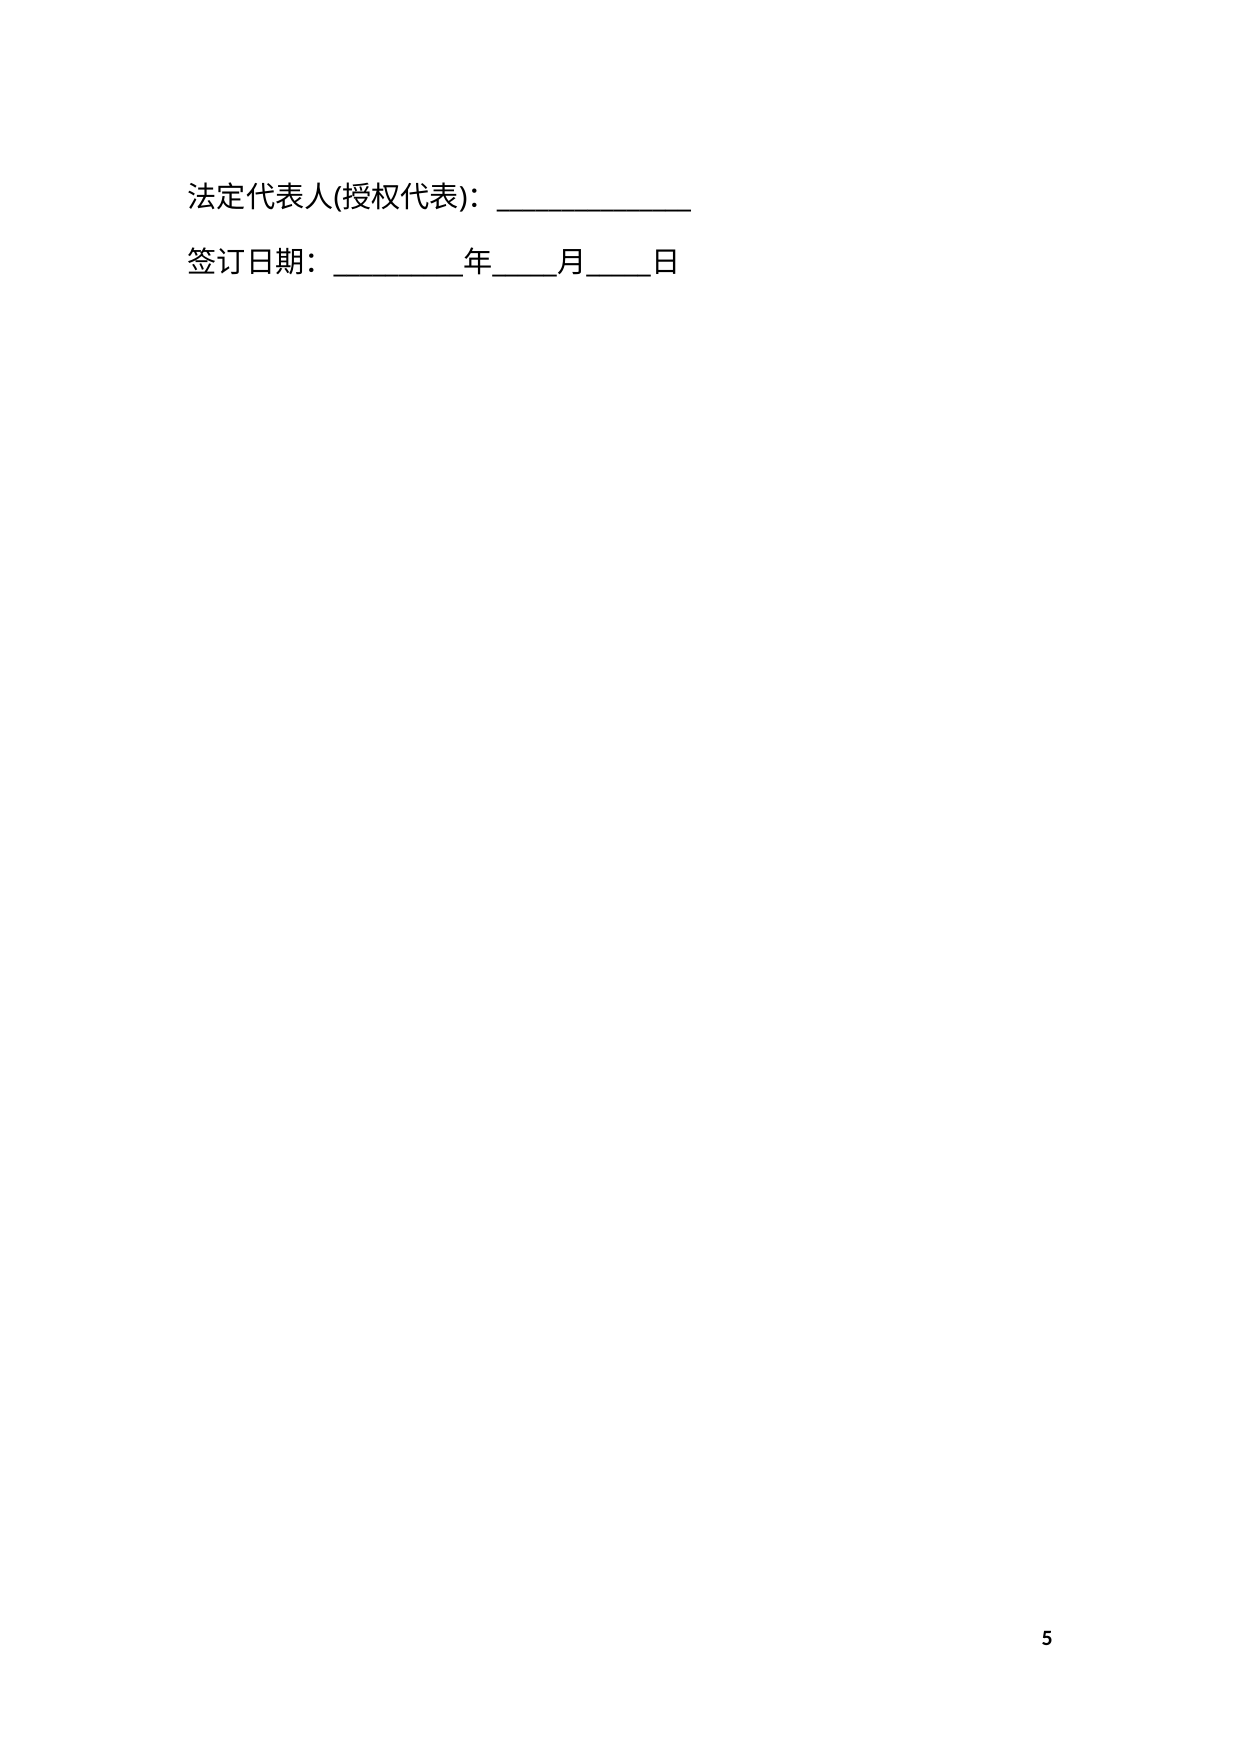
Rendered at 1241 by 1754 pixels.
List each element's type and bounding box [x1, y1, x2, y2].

text [187, 162, 1053, 324]
